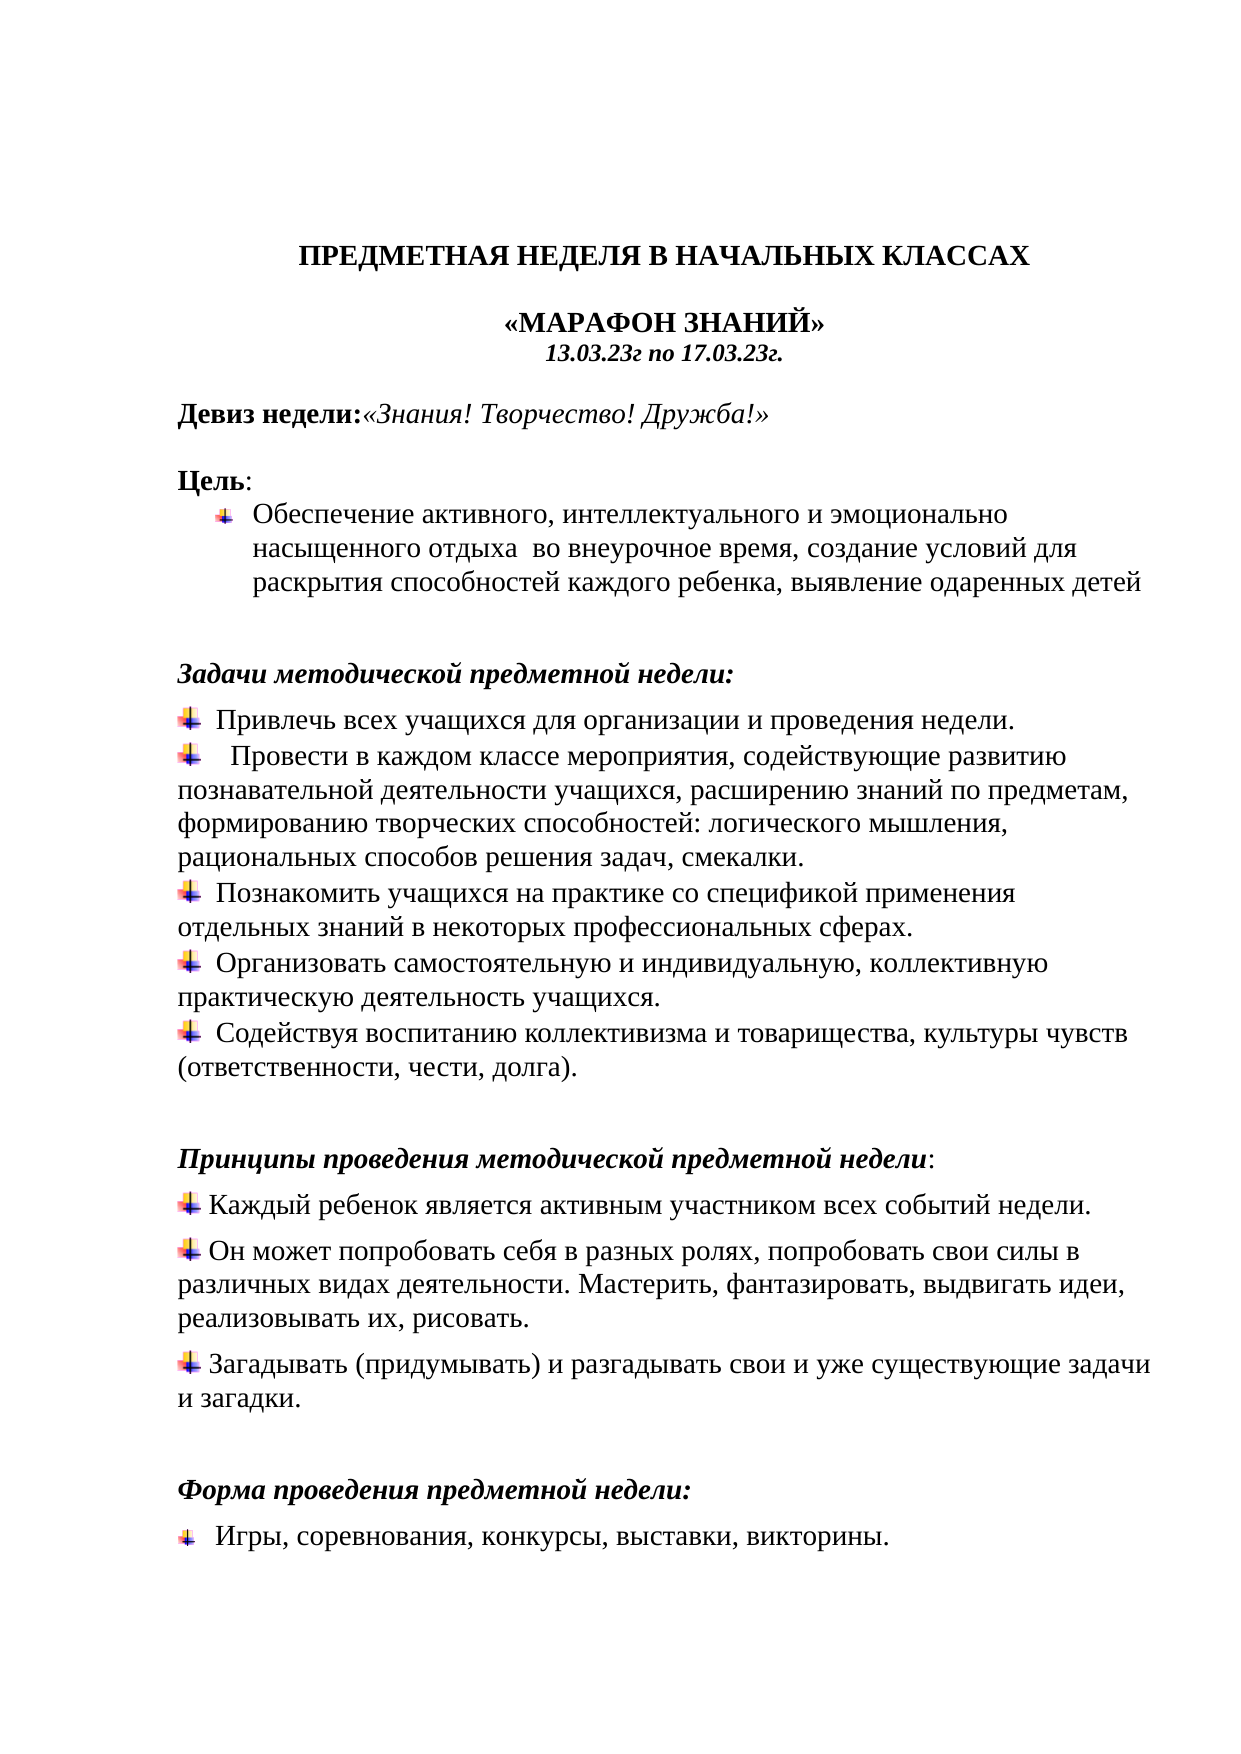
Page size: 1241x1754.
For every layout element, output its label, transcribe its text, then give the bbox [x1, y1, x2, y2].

text Цель: [177, 463, 1152, 497]
picture [177, 741, 201, 766]
text Задачи методической предметной недели: [177, 656, 1152, 689]
picture [177, 1236, 201, 1261]
text Организовать самостоятельную и индивидуальную, коллективную практическую деятельность учащихся. [177, 945, 1152, 1012]
picture [177, 1018, 201, 1043]
text ПРЕДМЕТНАЯ НЕДЕЛЯ В НАЧАЛЬНЫХ КЛАССАХ [177, 238, 1152, 271]
picture [177, 1349, 201, 1374]
picture [177, 1190, 201, 1215]
picture [178, 1528, 195, 1546]
picture [177, 705, 201, 730]
text Принципы проведения методической предметной недели: [177, 1141, 1152, 1174]
text Форма проведения предметной недели: [177, 1472, 1152, 1505]
text Привлечь всех учащихся для организации и проведения недели. [177, 702, 1152, 735]
picture [177, 948, 201, 973]
text Содействуя воспитанию коллективизма и товарищества, культуры чувств (ответственности, чести, долга). [177, 1015, 1152, 1082]
picture [177, 878, 201, 903]
text Познакомить учащихся на практике со спецификой применения отдельных знаний в некоторых профессиональных сферах. [177, 875, 1152, 942]
text Он может попробовать себя в разных ролях, попробовать свои силы в различных видах деятельности. Мастерить, фантазировать, выдвигать идеи, реализовывать их, рисовать. [177, 1233, 1152, 1334]
list Игры, соревнования, конкурсы, выставки, викторины. [177, 1518, 1152, 1551]
text 13.03.23г по 17.03.23г. [177, 338, 1152, 367]
picture [215, 507, 233, 524]
text Девиз недели:«Знания! Творчество! Дружба!» [177, 396, 1152, 429]
text Загадывать (придумывать) и разгадывать свои и уже существующие задачи и загадки. [177, 1346, 1152, 1413]
text Провести в каждом классе мероприятия, содействующие развитию познавательной деятельности учащихся, расширению знаний по предметам, формированию творческих способностей: логического мышления, рациональных способов решения задач, смекалки. [177, 738, 1152, 872]
text Каждый ребенок является активным участником всех событий недели. [177, 1187, 1152, 1221]
text «МАРАФОН ЗНАНИЙ» [177, 305, 1152, 338]
list Обеспечение активного, интеллектуального и эмоционально насыщенного отдыха во внеурочное время, создание условий для раскрытия способностей каждого ребенка, выявление одаренных детей [215, 497, 1152, 597]
